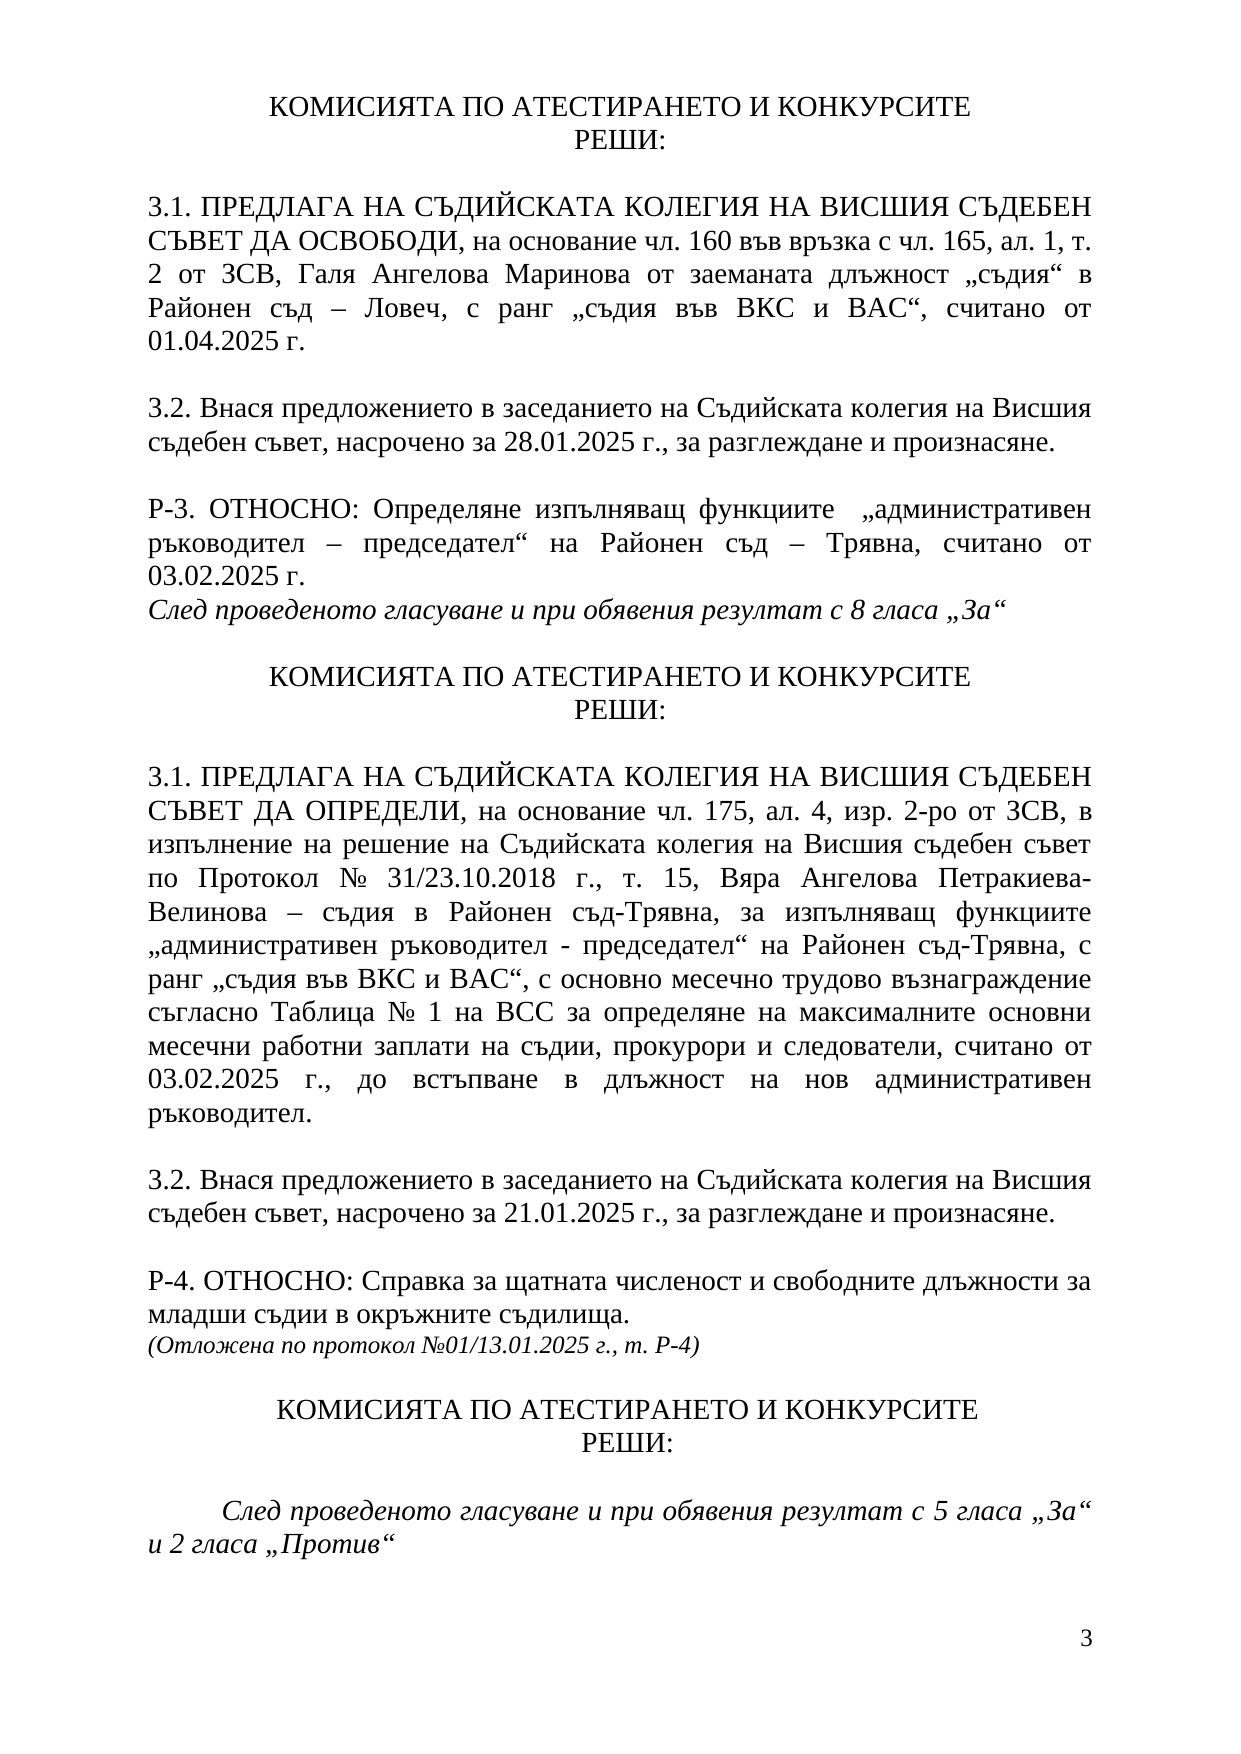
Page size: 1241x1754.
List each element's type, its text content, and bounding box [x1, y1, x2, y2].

text РЕШИ: [148, 1426, 1107, 1459]
text КОМИСИЯТА ПО АТЕСТИРАНЕТО И КОНКУРСИТЕ [148, 659, 1093, 692]
text РЕШИ: [148, 692, 1093, 726]
text След проведеното гласуване и при обявения резултат с 5 гласа „За“ и 2 гласа „Против“ [148, 1493, 1093, 1560]
text КОМИСИЯТА ПО АТЕСТИРАНЕТО И КОНКУРСИТЕ [148, 1392, 1107, 1426]
text 3.2. Внася предложението в заседанието на Съдийската колегия на Висшия съдебен съвет, насрочено за 21.01.2025 г., за разглеждане и произнасяне. [148, 1162, 1093, 1229]
text 3.1. ПРЕДЛАГА НА СЪДИЙСКАТА КОЛЕГИЯ НА ВИСШИЯ СЪДЕБЕН СЪВЕТ ДА ОСВОБОДИ, на основание чл. 160 във връзка с чл. 165, ал. 1, т. 2 от ЗСВ, Галя Ангелова Маринова от заеманата длъжност „съдия“ в Районен съд – Ловеч, с ранг „съдия във ВКС и ВАС“, считано от 01.04.2025 г. [148, 189, 1093, 357]
text КОМИСИЯТА ПО АТЕСТИРАНЕТО И КОНКУРСИТЕ [148, 89, 1093, 122]
text (Отложена по протокол №01/13.01.2025 г., т. Р-4) [148, 1330, 1093, 1358]
text РЕШИ: [148, 122, 1093, 156]
text След проведеното гласуване и при обявения резултат с 8 гласа „За“ [148, 592, 1093, 625]
text Р-4. ОТНОСНО: Справка за щатната численост и свободните длъжности за младши съдии в окръжните съдилища. [148, 1263, 1093, 1330]
text Р-3. ОТНОСНО: Определяне изпълняващ функциите „административен ръководител – председател“ на Районен съд – Трявна, считано от 03.02.2025 г. [148, 491, 1093, 592]
text 3.2. Внася предложението в заседанието на Съдийската колегия на Висшия съдебен съвет, насрочено за 28.01.2025 г., за разглеждане и произнасяне. [148, 391, 1093, 458]
text 3.1. ПРЕДЛАГА НА СЪДИЙСКАТА КОЛЕГИЯ НА ВИСШИЯ СЪДЕБЕН СЪВЕТ ДА ОПРЕДЕЛИ, на основание чл. 175, ал. 4, изр. 2-ро от ЗСВ, в изпълнение на решение на Съдийската колегия на Висшия съдебен съвет по Протокол № 31/23.10.2018 г., т. 15, Вяра Ангелова Петракиева-Велинова – съдия в Районен съд-Трявна, за изпълняващ функциите „административен ръководител - председател“ на Районен съд-Трявна, с ранг „съдия във ВКС и ВАС“, с основно месечно трудово възнаграждение съгласно Таблица № 1 на ВСС за определяне на максималните основни месечни работни заплати на съдии, прокурори и следователи, считано от 03.02.2025 г., до встъпване в длъжност на нов административен ръководител. [148, 759, 1093, 1128]
